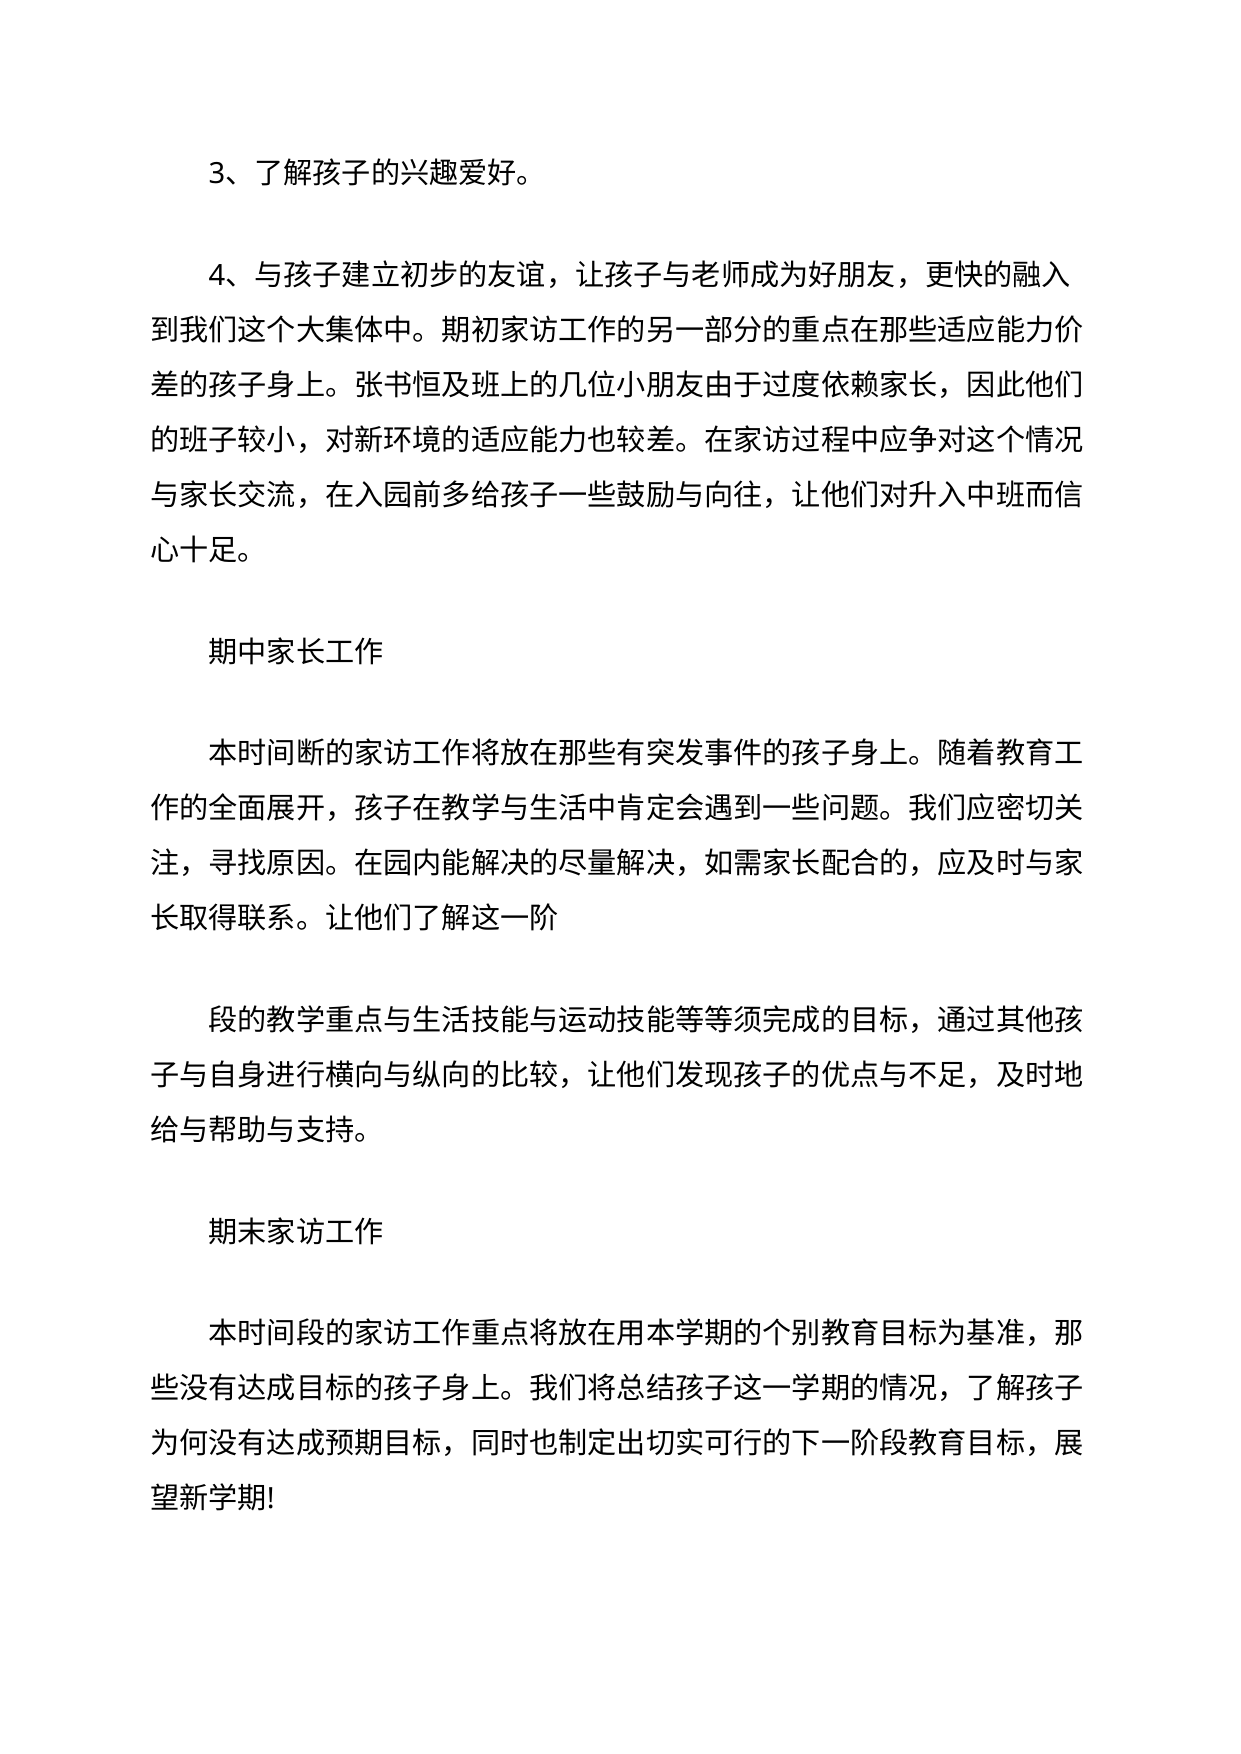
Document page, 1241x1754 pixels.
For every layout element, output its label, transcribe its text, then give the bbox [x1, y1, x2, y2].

text 4、与孩子建立初步的友谊，让孩子与老师成为好朋友，更快的融入到我们这个大集体中。期初家访工作的另一部分的重点在那些适应能力价差的孩子身上。张书恒及班上的几位小朋友由于过度依赖家长，因此他们的班子较小，对新环境的适应能力也较差。在家访过程中应争对这个情况与家长交流，在入园前多给孩子一些鼓励与向往，让他们对升入中班而信心十足。 [150, 252, 1090, 569]
text 期末家访工作 [150, 1208, 1090, 1250]
text 本时间断的家访工作将放在那些有突发事件的孩子身上。随着教育工作的全面展开，孩子在教学与生活中肯定会遇到一些问题。我们应密切关注，寻找原因。在园内能解决的尽量解决，如需家长配合的，应及时与家长取得联系。让他们了解这一阶 [150, 730, 1090, 937]
text 3、了解孩子的兴趣爱好。 [150, 150, 1090, 192]
text 段的教学重点与生活技能与运动技能等等须完成的目标，通过其他孩子与自身进行横向与纵向的比较，让他们发现孩子的优点与不足，及时地给与帮助与支持。 [150, 997, 1090, 1149]
text 本时间段的家访工作重点将放在用本学期的个别教育目标为基准，那些没有达成目标的孩子身上。我们将总结孩子这一学期的情况，了解孩子为何没有达成预期目标，同时也制定出切实可行的下一阶段教育目标，展望新学期! [150, 1310, 1090, 1517]
text 期中家长工作 [150, 628, 1090, 671]
